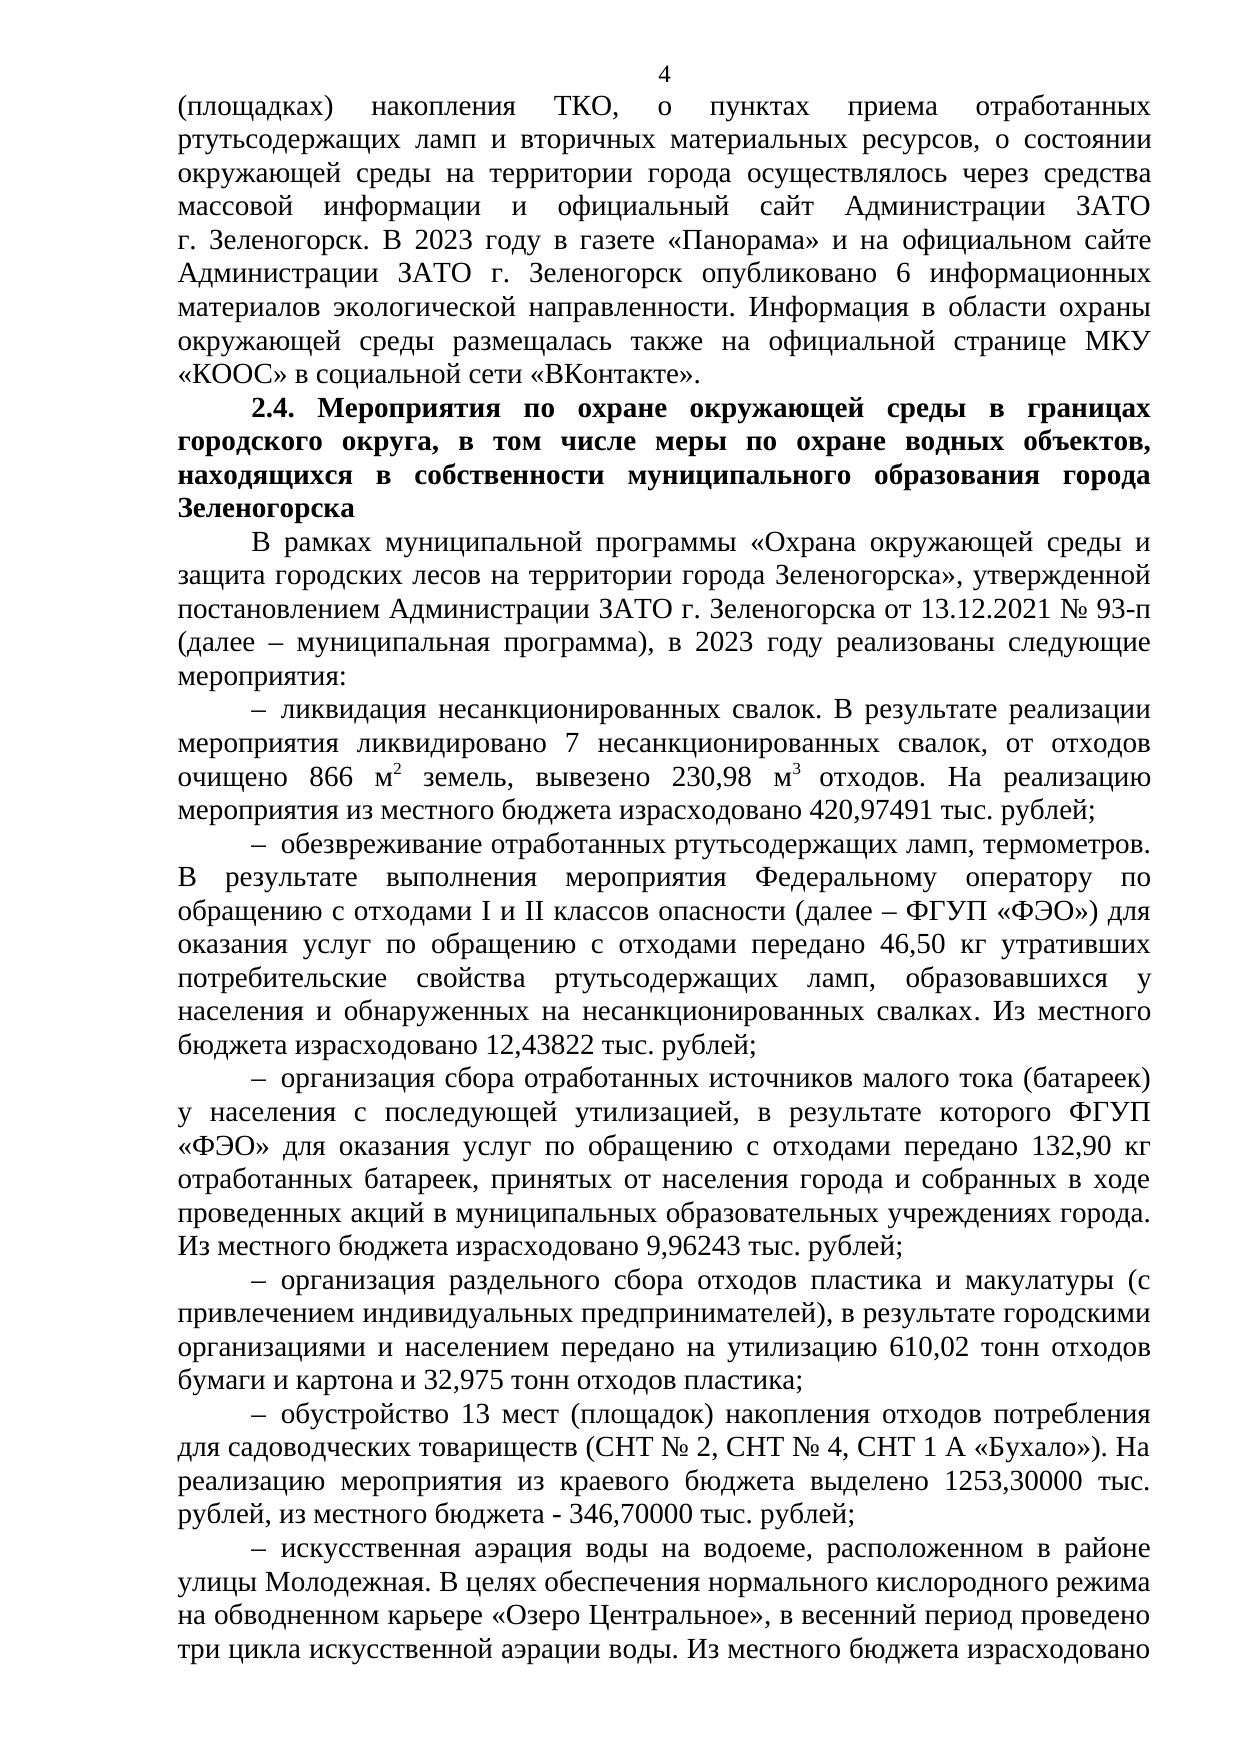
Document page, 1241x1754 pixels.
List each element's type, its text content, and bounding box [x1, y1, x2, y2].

list обезвреживание отработанных ртутьсодержащих ламп, термометров. В результате выполнения мероприятия Федеральному оператору по обращению с отходами I и II классов опасности (далее – ФГУП «ФЭО») для оказания услуг по обращению с отходами передано 46,50 кг утративших потребительские свойства ртутьсодержащих ламп, образовавшихся у населения и обнаруженных на несанкционированных свалках. Из местного бюджета израсходовано 12,43822 тыс. рублей; [177, 826, 1152, 1061]
text 2.4. Мероприятия по охране окружающей среды в границах городского округа, в том числе меры по охране водных объектов, находящихся в собственности муниципального образования города Зеленогорска [177, 390, 1152, 524]
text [177, 88, 1152, 390]
list ликвидация несанкционированных свалок. В результате реализации мероприятия ликвидировано 7 несанкционированных свалок, от отходов очищено 866 м2 земель, вывезено 230,98 м3 отходов. На реализацию мероприятия из местного бюджета израсходовано 420,97491 тыс. рублей; [177, 692, 1152, 826]
list обустройство 13 мест (площадок) накопления отходов потребления для садоводческих товариществ (СНТ № 2, СНТ № 4, СНТ 1 А «Бухало»). На реализацию мероприятия из краевого бюджета выделено 1253,30000 тыс. рублей, из местного бюджета - 346,70000 тыс. рублей; [177, 1396, 1152, 1530]
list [177, 1530, 1152, 1664]
text В рамках муниципальной программы «Охрана окружающей среды и защита городских лесов на территории города Зеленогорска», утвержденной постановлением Администрации ЗАТО г. Зеленогорска от 13.12.2021 № 93-п (далее – муниципальная программа), в 2023 году реализованы следующие мероприятия: [177, 524, 1152, 692]
list организация раздельного сбора отходов пластика и макулатуры (с привлечением индивидуальных предпринимателей), в результате городскими организациями и населением передано на утилизацию 610,02 тонн отходов бумаги и картона и 32,975 тонн отходов пластика; [177, 1262, 1152, 1396]
list организация сбора отработанных источников малого тока (батареек) у населения с последующей утилизацией, в результате которого ФГУП «ФЭО» для оказания услуг по обращению с отходами передано 132,90 кг отработанных батареек, принятых от населения города и собранных в ходе проведенных акций в муниципальных образовательных учреждениях города. Из местного бюджета израсходовано 9,96243 тыс. рублей; [177, 1061, 1152, 1262]
